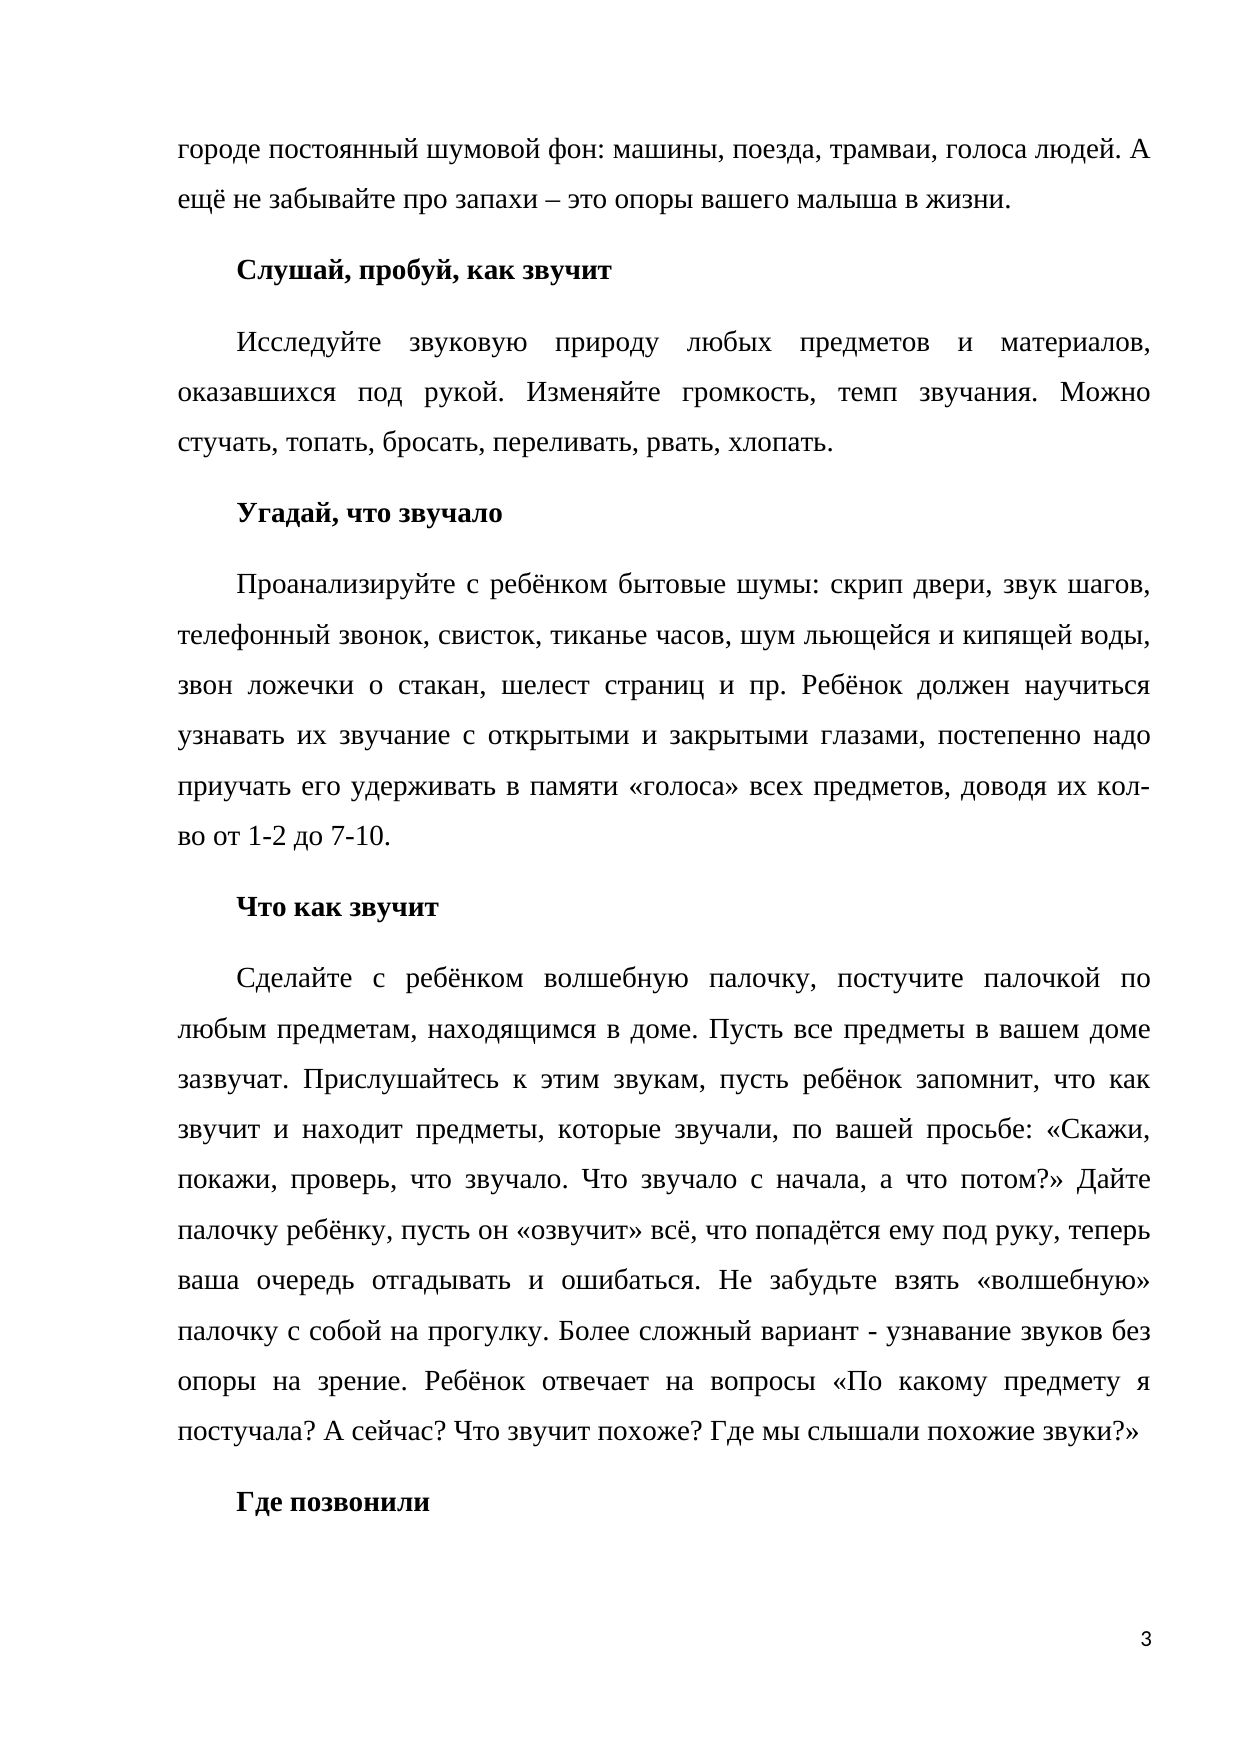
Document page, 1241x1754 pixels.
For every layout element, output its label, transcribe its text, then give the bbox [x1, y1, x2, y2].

text Где позвонили [177, 1484, 1152, 1518]
text Угадай, что звучало [177, 495, 1152, 529]
text Слушай, пробуй, как звучит [177, 252, 1152, 286]
text Проанализируйте с ребёнком бытовые шумы: скрип двери, звук шагов, телефонный звонок, свисток, тиканье часов, шум льющейся и кипящей воды, звон ложечки о стакан, шелест страниц и пр. Ребёнок должен научиться узнавать их звучание с открытыми и закрытыми глазами, постепенно надо приучать его удерживать в памяти «голоса» всех предметов, доводя их кол-во от 1-2 до [177, 567, 1152, 852]
text Что как звучит [177, 889, 1152, 923]
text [177, 131, 1152, 215]
text Сделайте с ребёнком волшебную палочку, постучите палочкой по любым предметам, находящимся в доме. Пусть все предметы в вашем доме зазвучат. Прислушайтесь к этим звукам, пусть ребёнок запомнит, что как звучит и находит предметы, которые звучали, по вашей просьбе: «Скажи, покажи, проверь, что звучало. Что звучало с начала, а что потом?» Дайте палочку ребёнку, пусть он «озвучит» всё, что попадётся ему под руку, теперь ваша очередь отгадывать и ошибаться. Не забудьте взять «волшебную» палочку с собой на прогулку. Более сложный вариант - узнавание звуков без опоры на зрение. Ребёнок отвечает на вопросы «По какому предмету я постучала? А сейчас? Что звучит похоже? Где мы слышали похожие звуки?» [177, 960, 1152, 1447]
text Исследуйте звуковую природу любых предметов и материалов, оказавшихся под рукой. Изменяйте громкость, темп звучания. Можно стучать, топать, бросать, переливать, рвать, хлопать. [177, 324, 1152, 458]
